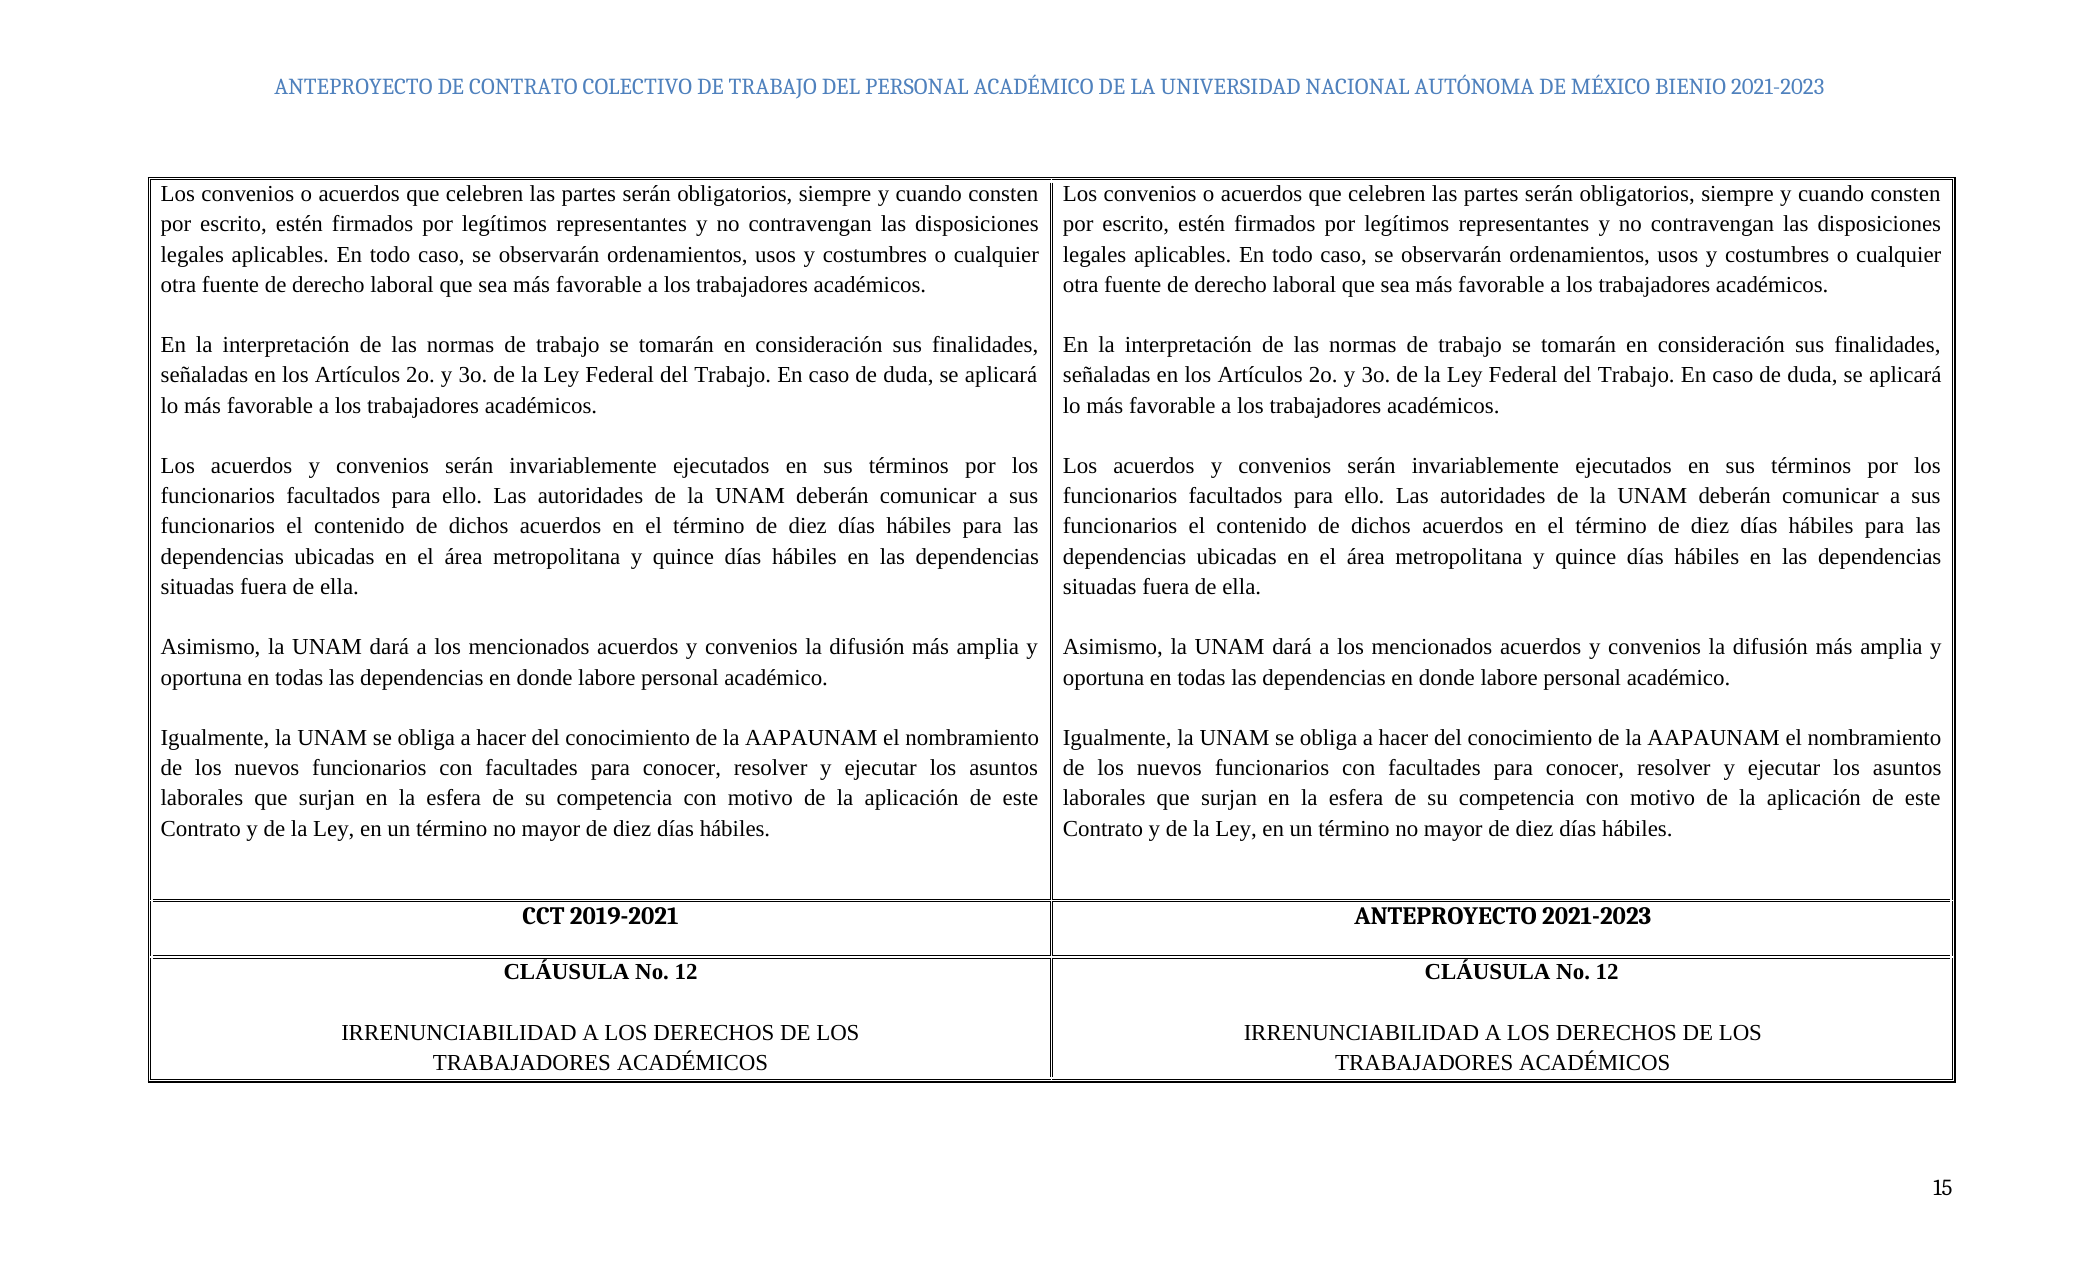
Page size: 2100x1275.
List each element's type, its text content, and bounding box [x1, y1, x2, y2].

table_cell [1051, 180, 1952, 899]
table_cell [149, 955, 1051, 1079]
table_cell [1051, 955, 1954, 1079]
table_cell CCT 2019-2021 [151, 899, 1050, 955]
table_cell ANTEPROYECTO 2021-2023 [1053, 899, 1952, 955]
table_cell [151, 180, 1051, 899]
